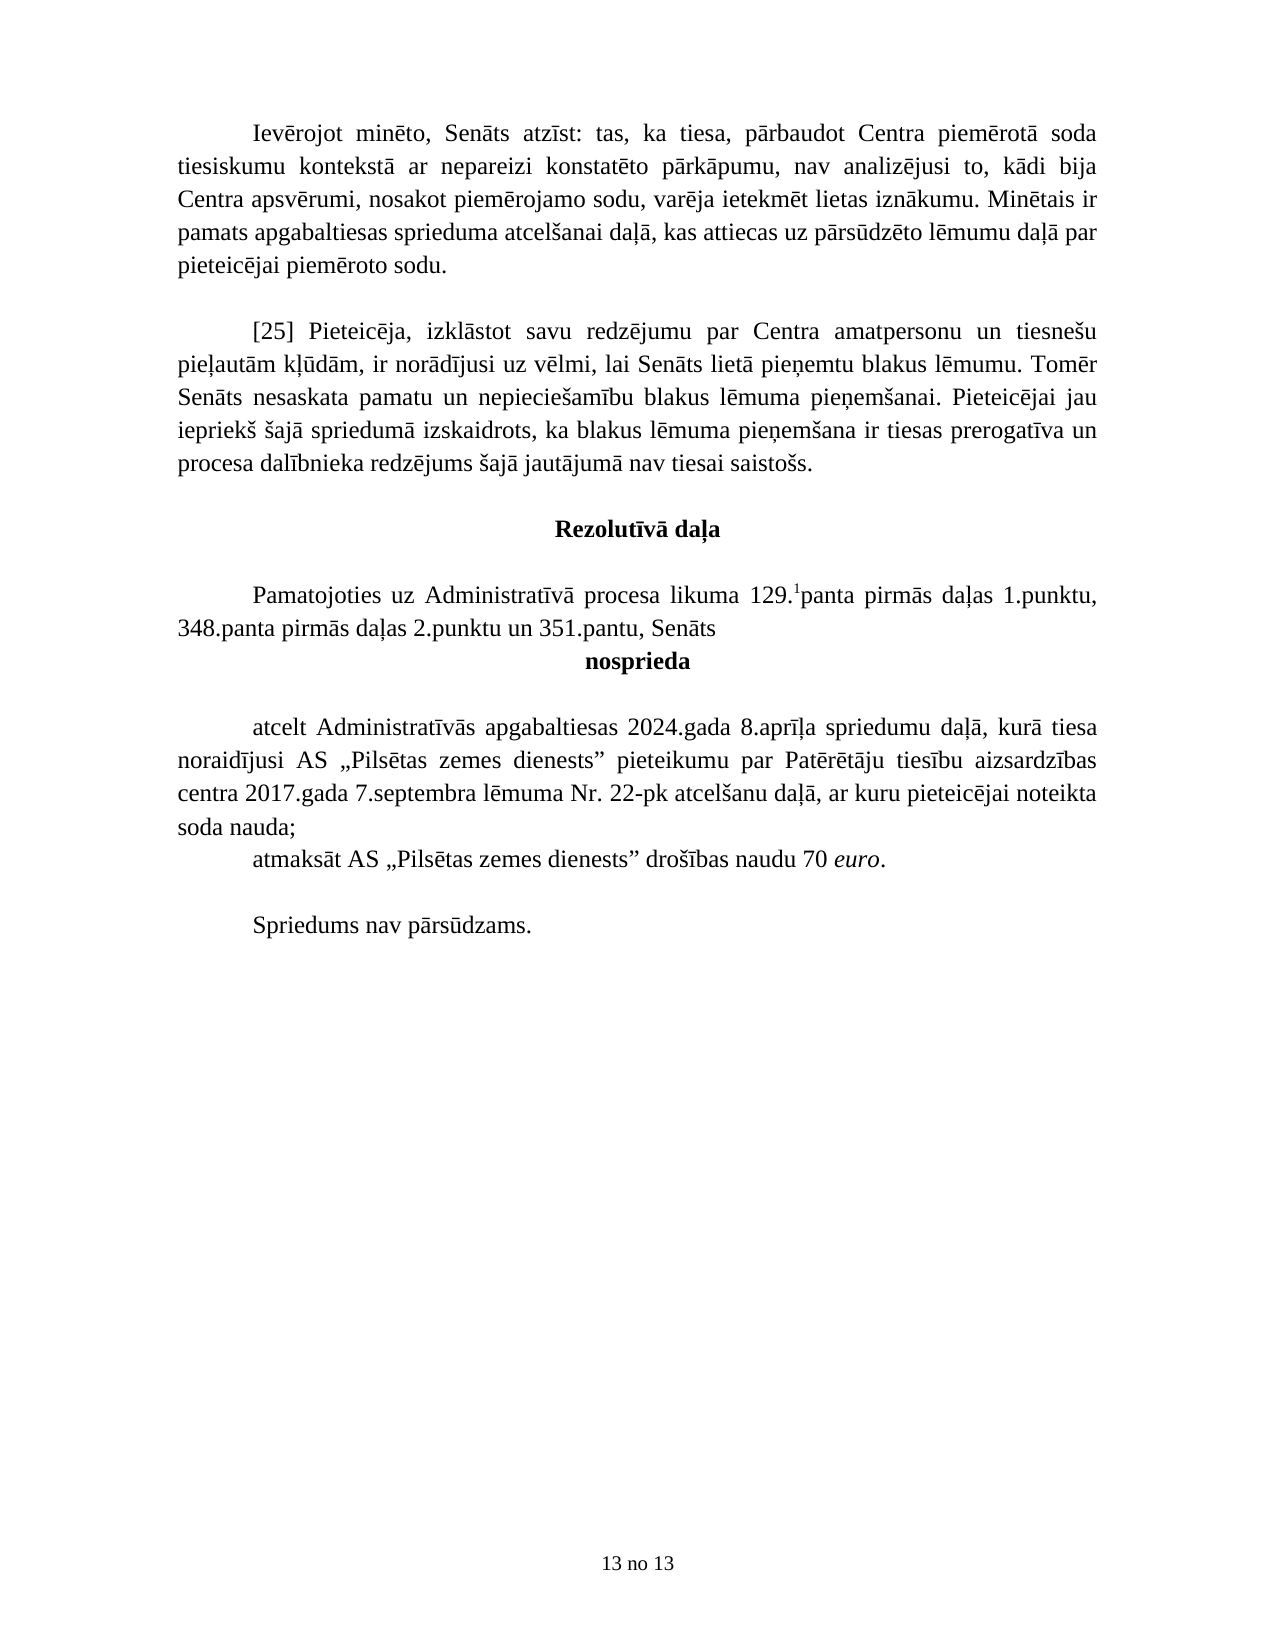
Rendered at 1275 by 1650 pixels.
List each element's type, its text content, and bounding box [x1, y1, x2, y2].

text nosprieda [177, 646, 1098, 675]
text [25] Pieteicēja, izklāstot savu redzējumu par Centra amatpersonu un tiesnešu pieļautām kļūdām, ir norādījusi uz vēlmi, lai Senāts lietā pieņemtu blakus lēmumu. Tomēr Senāts nesaskata pamatu un nepieciešamību blakus lēmuma pieņemšanai. Pieteicējai jau iepriekš šajā spriedumā izskaidrots, ka blakus lēmuma pieņemšana ir tiesas prerogatīva un procesa dalībnieka redzējums šajā jautājumā nav tiesai saistošs. [177, 316, 1098, 477]
text atcelt Administratīvās apgabaltiesas 2024.gada 8.aprīļa spriedumu daļā, kurā tiesa noraidījusi AS „Pilsētas zemes dienests” pieteikumu par Patērētāju tiesību aizsardzības centra 2017.gada 7.septembra lēmuma Nr. 22-pk atcelšanu daļā, ar kuru pieteicējai noteikta soda nauda; [177, 712, 1098, 840]
text Ievērojot minēto, Senāts atzīst: tas, ka tiesa, pārbaudot Centra piemērotā soda tiesiskumu kontekstā ar nepareizi konstatēto pārkāpumu, nav analizējusi to, kādi bija Centra apsvērumi, nosakot piemērojamo sodu, varēja ietekmēt lietas iznākumu. Minētais ir pamats apgabaltiesas sprieduma atcelšanai daļā, kas attiecas uz pārsūdzēto lēmumu daļā par pieteicējai piemēroto sodu. [177, 118, 1098, 279]
text Pamatojoties uz Administratīvā procesa likuma 129.1panta pirmās daļas 1.punktu, 348.panta pirmās daļas 2.punktu un 351.pantu, Senāts [177, 580, 1098, 642]
text Spriedums nav pārsūdzams. [177, 911, 1098, 939]
text atmaksāt AS „Pilsētas zemes dienests” drošības naudu 70 euro. [177, 844, 1098, 873]
text Rezolutīvā daļa [177, 514, 1098, 543]
